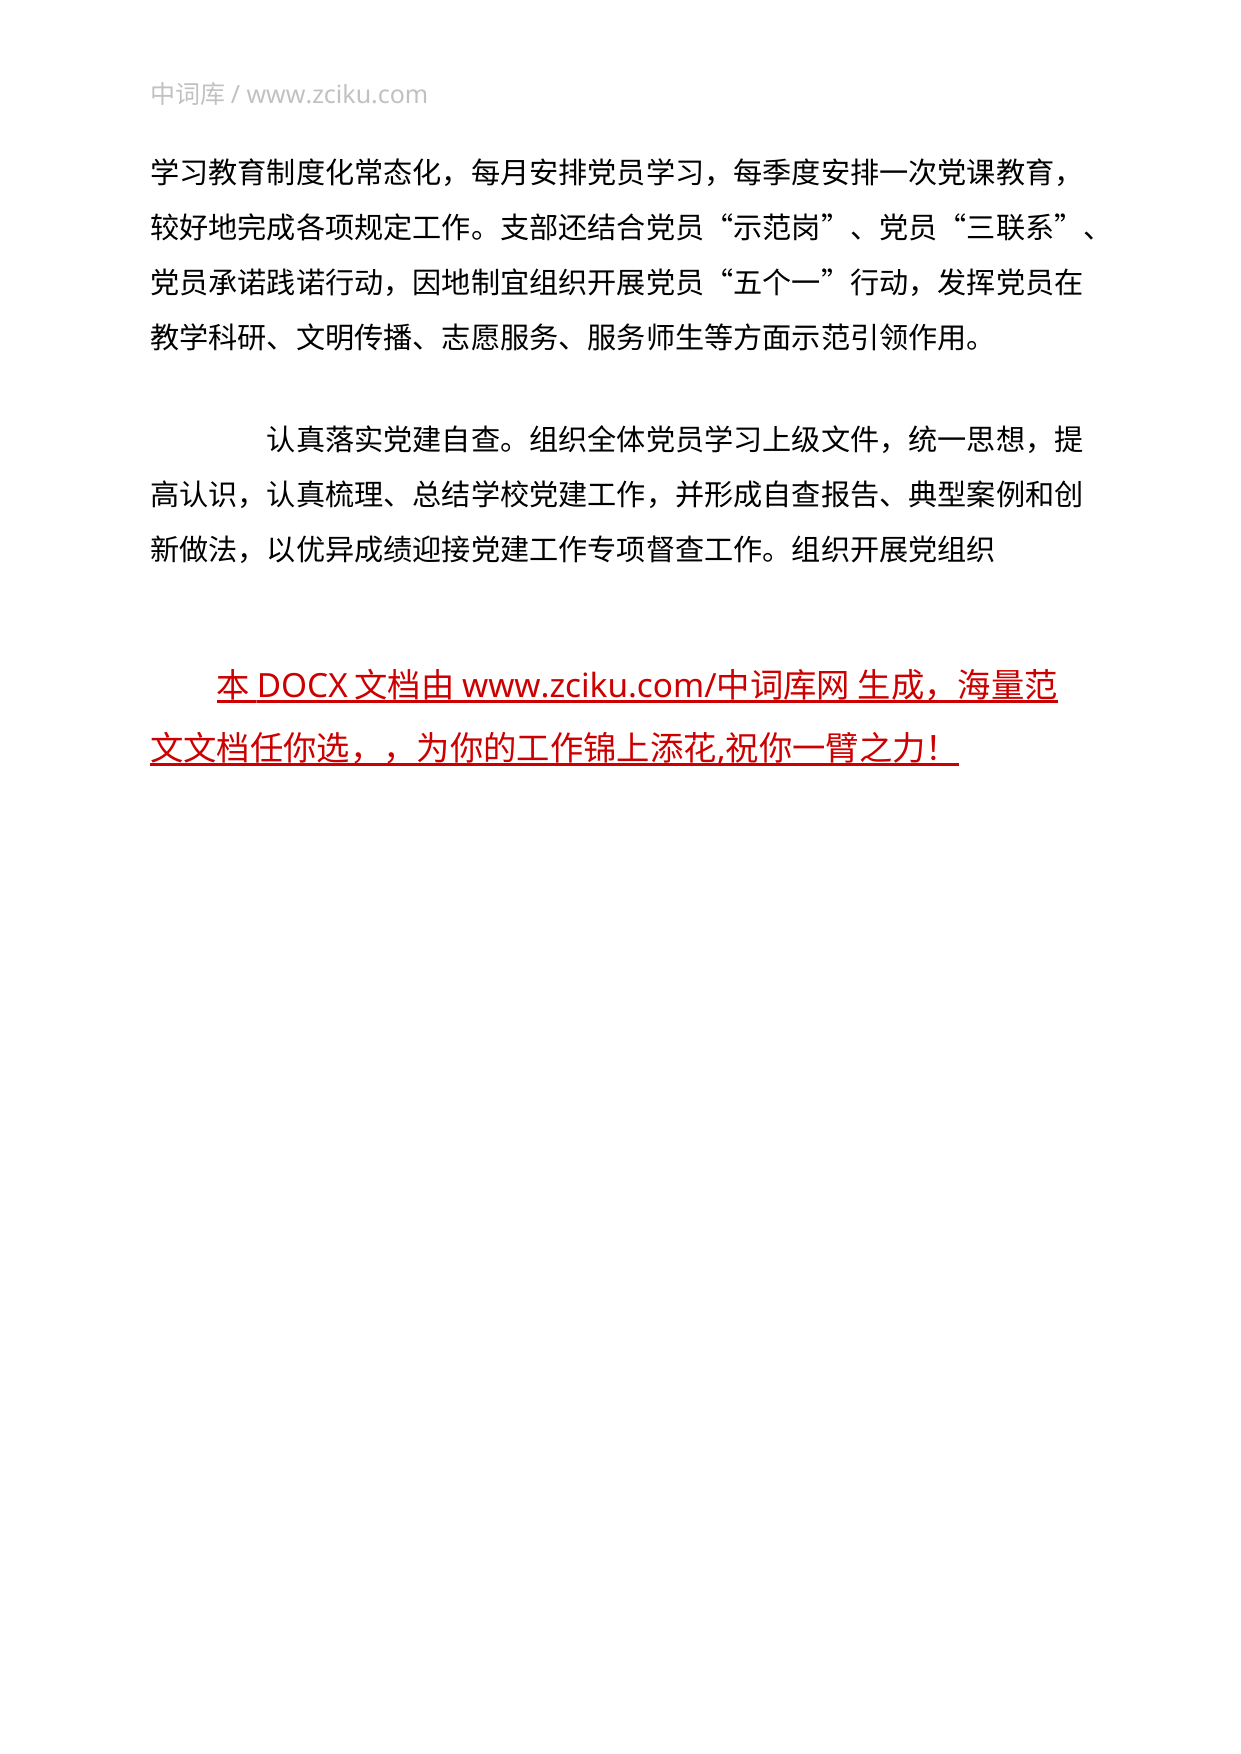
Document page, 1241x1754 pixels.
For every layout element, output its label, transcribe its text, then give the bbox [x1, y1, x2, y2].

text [150, 150, 1090, 357]
text 本DOCX文档由 www.zciku.com/中词库网 生成，海量范文文档任你选，，为你的工作锦上添花,祝你一臂之力！ [150, 659, 1090, 771]
text 认真落实党建自查。组织全体党员学习上级文件，统一思想，提高认识，认真梳理、总结学校党建工作，并形成自查报告、典型案例和创新做法，以优异成绩迎接党建工作专项督查工作。组织开展党组织 [150, 416, 1090, 568]
